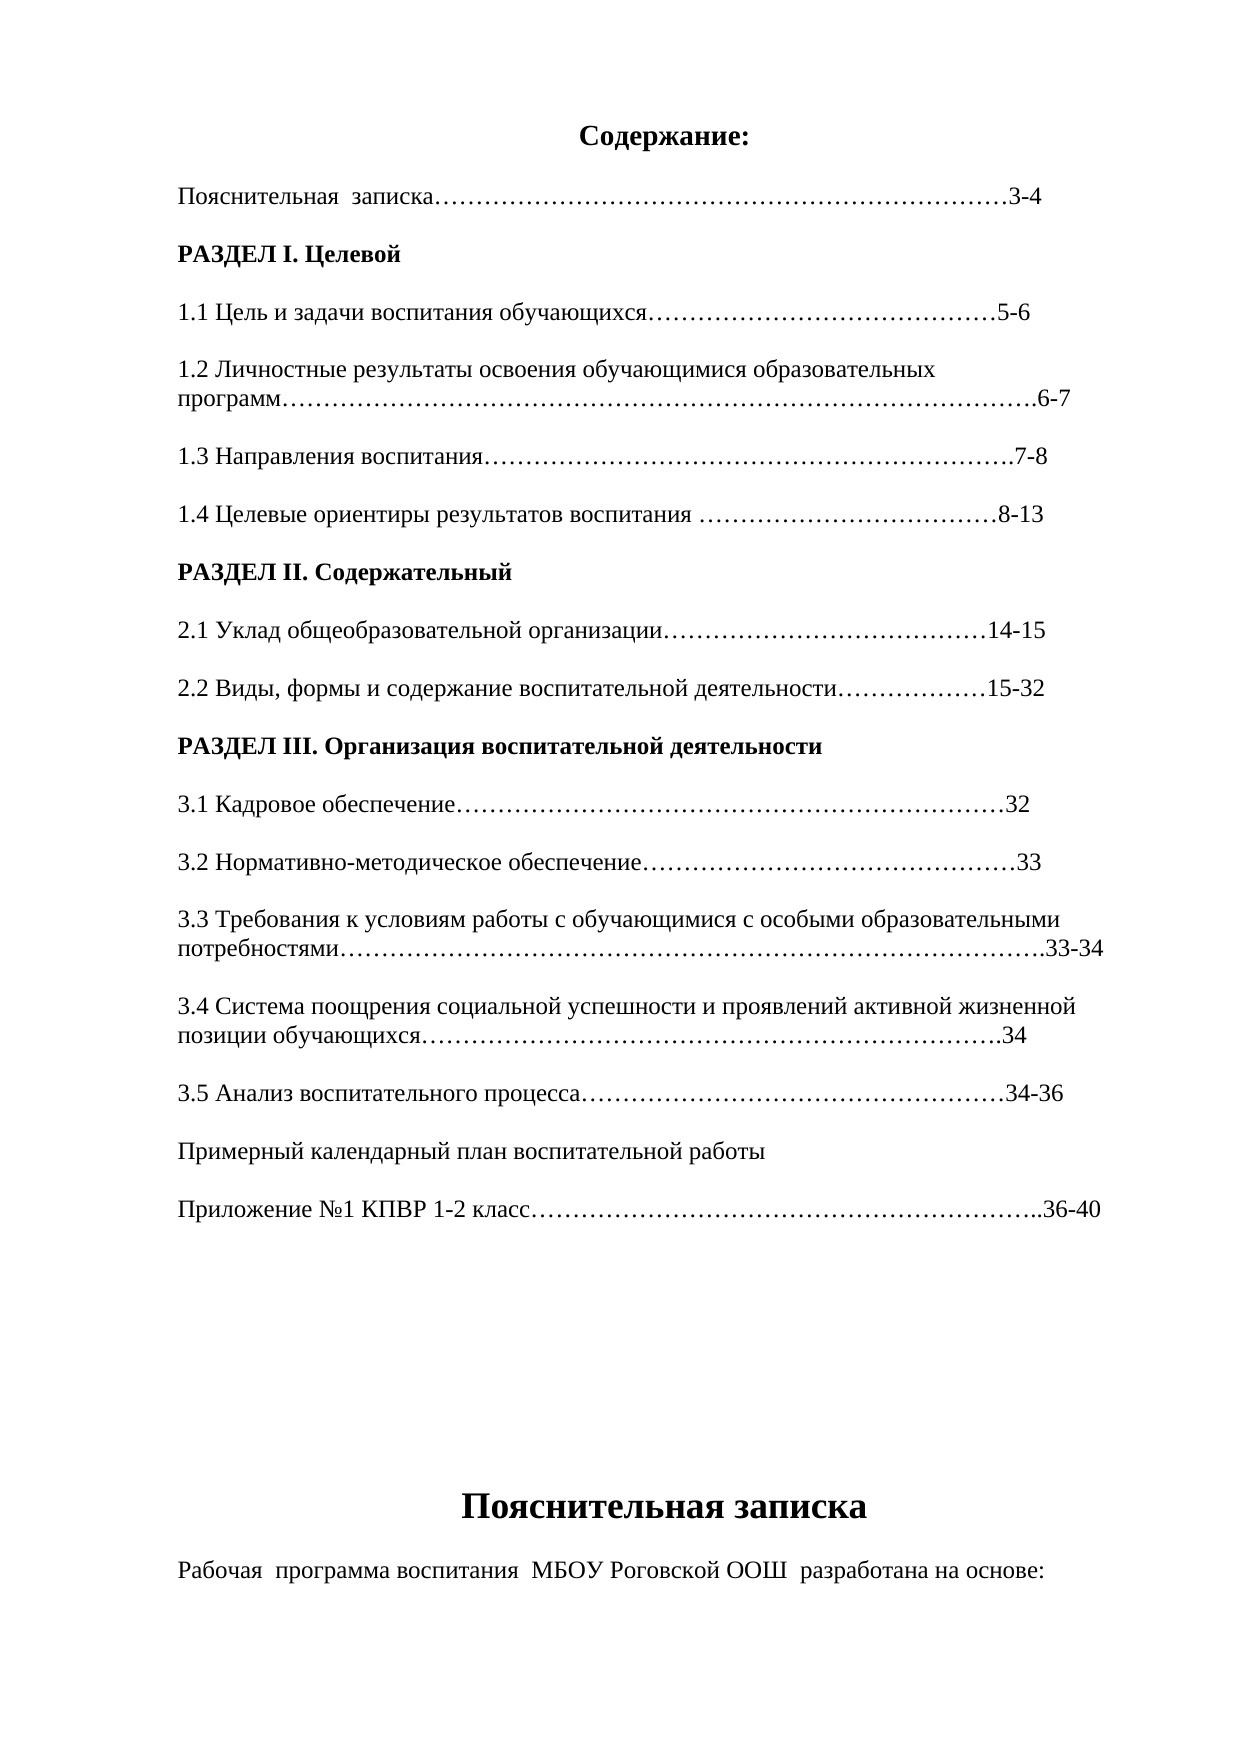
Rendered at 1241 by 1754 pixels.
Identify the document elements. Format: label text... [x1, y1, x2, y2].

text РАЗДЕЛ I. Целевой [177, 239, 1152, 267]
text 3.2 Нормативно-методическое обеспечение………………………………………33 [177, 847, 1152, 875]
text РАЗДЕЛ III. Организация воспитательной деятельности [177, 731, 1152, 759]
text Пояснительная записка [177, 1483, 1152, 1526]
text Рабочая программа воспитания МБОУ Роговской ООШ разработана на основе: [177, 1556, 1152, 1584]
text 1.1 Цель и задачи воспитания обучающихся……………………………………5-6 [177, 297, 1152, 325]
text 1.2 Личностные результаты освоения обучающимися образовательных программ……………………………………………………………………………….6-7 [177, 354, 1152, 412]
text Приложение №1 КПВР 1-2 класс……………………………………………………..36-40 [177, 1194, 1152, 1222]
text 2.1 Уклад общеобразовательной организации…………………………………14-15 [177, 615, 1152, 644]
text Содержание: [177, 118, 1152, 152]
text 3.5 Анализ воспитательного процесса……………………………………………34-36 [177, 1078, 1152, 1107]
text 3.3 Требования к условиям работы с обучающимися с особыми образовательными потребностями………………………………………………………………………….33-34 [177, 904, 1152, 962]
text 2.2 Виды, формы и содержание воспитательной деятельности………………15-32 [177, 673, 1152, 702]
text Пояснительная записка……………………………………………………………3-4 [177, 181, 1152, 209]
text 1.3 Направления воспитания……………………………………………………….7-8 [177, 441, 1152, 470]
text 3.1 Кадровое обеспечение…………………………………………………………32 [177, 789, 1152, 817]
text 3.4 Система поощрения социальной успешности и проявлений активной жизненной позиции обучающихся…………………………………………………………….34 [177, 991, 1152, 1049]
text РАЗДЕЛ II. Содержательный [177, 557, 1152, 586]
text Примерный календарный план воспитательной работы [177, 1136, 1152, 1164]
text 1.4 Целевые ориентиры результатов воспитания ………………………………8-13 [177, 499, 1152, 528]
